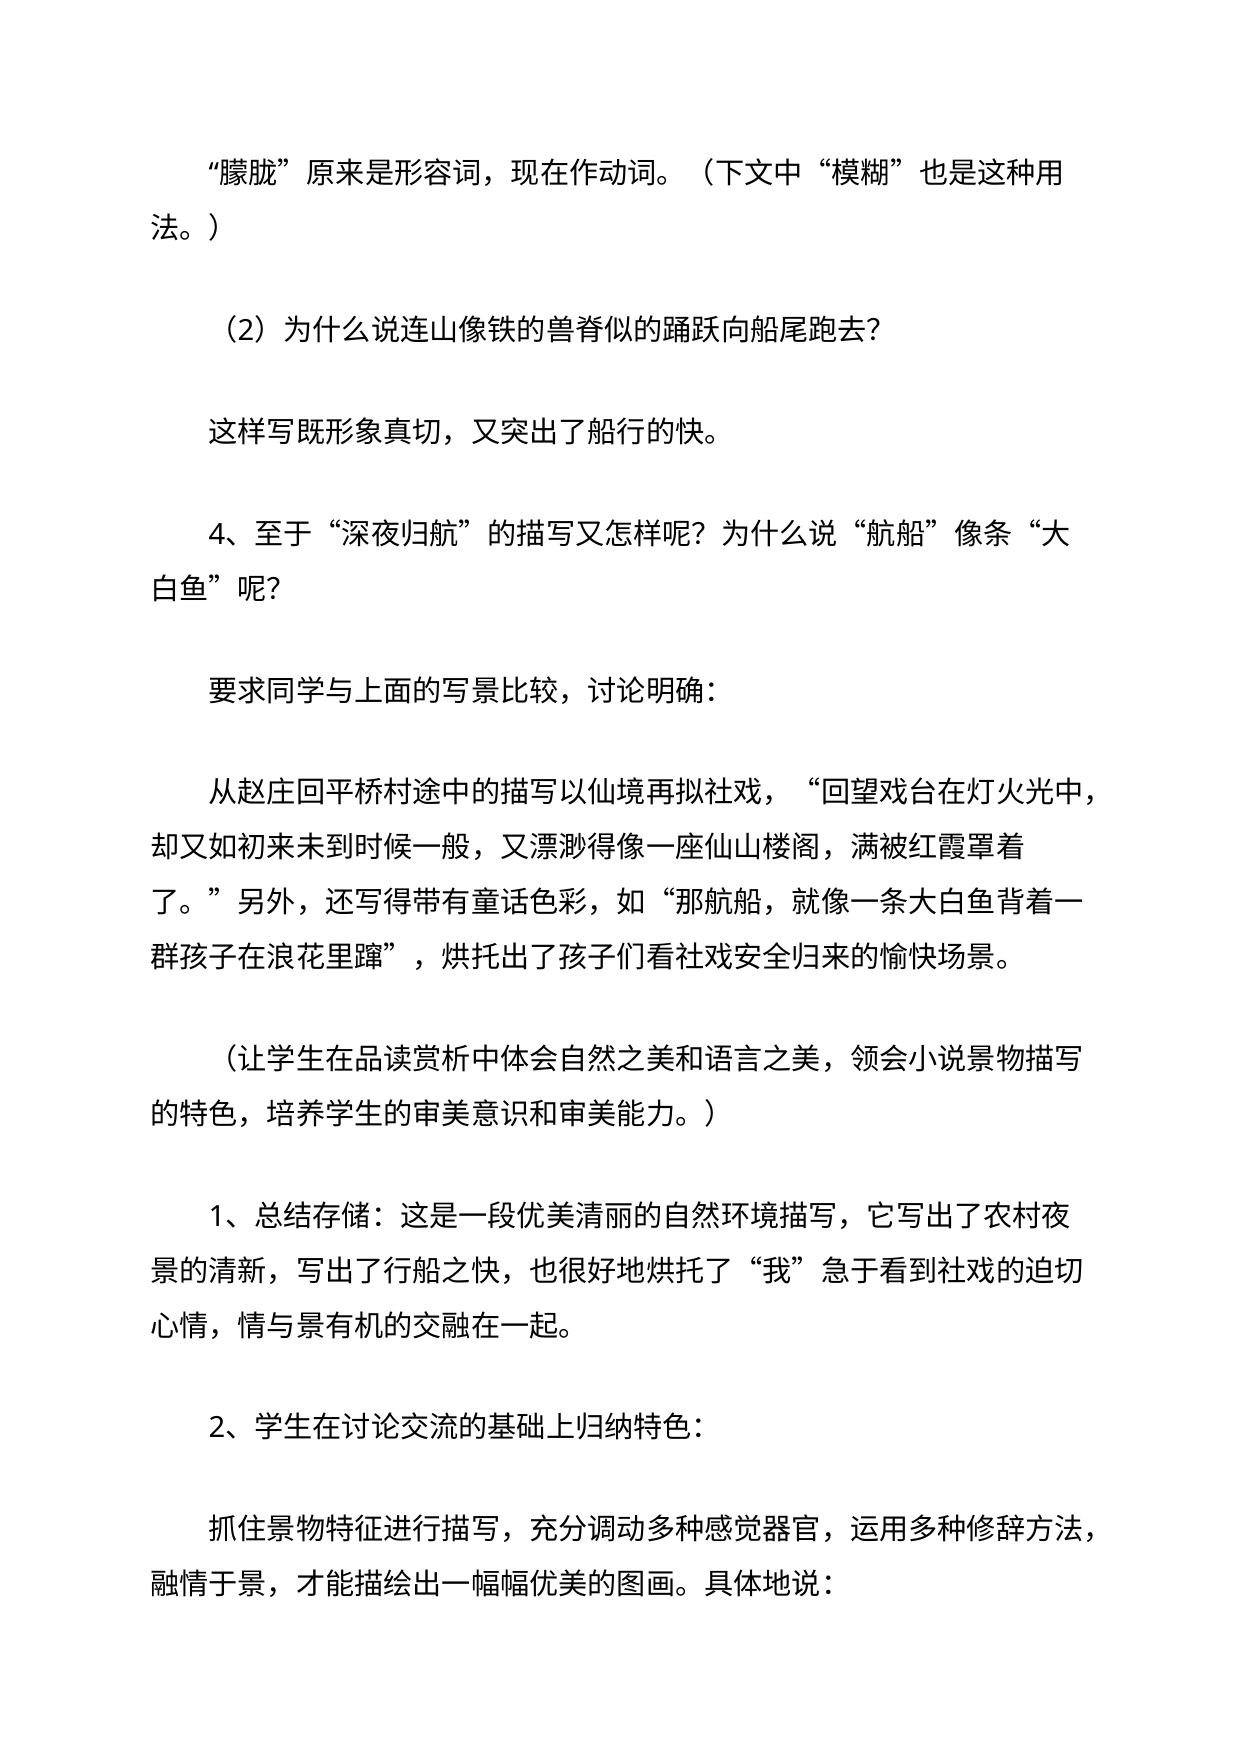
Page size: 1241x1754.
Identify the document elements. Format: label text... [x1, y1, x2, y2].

text （让学生在品读赏析中体会自然之美和语言之美，领会小说景物描写的特色，培养学生的审美意识和审美能力。） [150, 1036, 1090, 1133]
text 1、总结存储：这是一段优美清丽的自然环境描写，它写出了农村夜景的清新，写出了行船之快，也很好地烘托了“我”急于看到社戏的迫切心情，情与景有机的交融在一起。 [150, 1192, 1090, 1344]
text 这样写既形象真切，又突出了船行的快。 [150, 409, 1090, 451]
text 2、学生在讨论交流的基础上归纳特色： [150, 1404, 1090, 1446]
text 从赵庄回平桥村途中的描写以仙境再拟社戏，“回望戏台在灯火光中，却又如初来未到时候一般，又漂渺得像一座仙山楼阁，满被红霞罩着了。”另外，还写得带有童话色彩，如“那航船，就像一条大白鱼背着一群孩子在浪花里蹿”，烘托出了孩子们看社戏安全归来的愉快场景。 [150, 769, 1090, 976]
text “朦胧”原来是形容词，现在作动词。（下文中“模糊”也是这种用法。） [150, 150, 1090, 247]
text （2）为什么说连山像铁的兽脊似的踊跃向船尾跑去？ [150, 307, 1090, 349]
text 4、至于“深夜归航”的描写又怎样呢？为什么说“航船”像条“大白鱼”呢？ [150, 511, 1090, 608]
text 要求同学与上面的写景比较，讨论明确： [150, 667, 1090, 709]
text 抓住景物特征进行描写，充分调动多种感觉器官，运用多种修辞方法，融情于景，才能描绘出一幅幅优美的图画。具体地说： [150, 1506, 1090, 1603]
